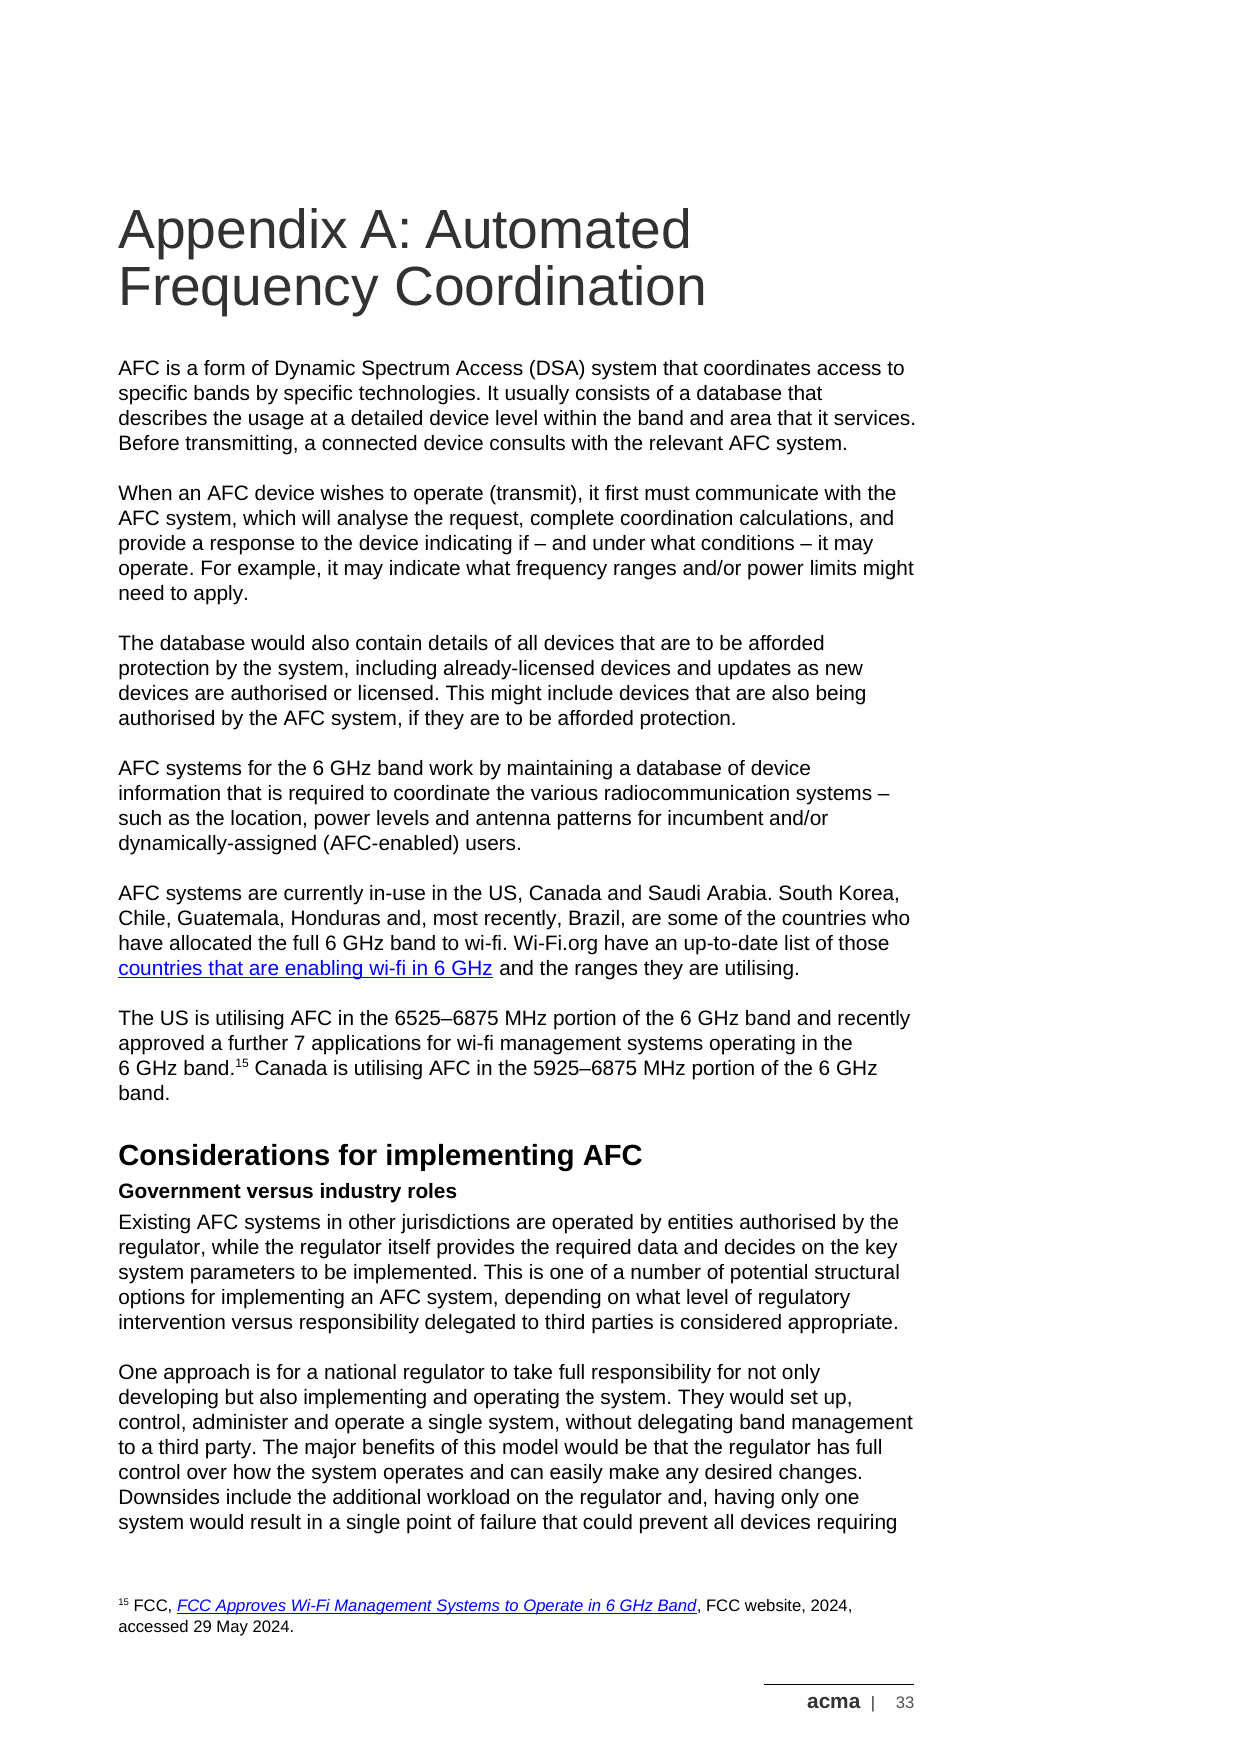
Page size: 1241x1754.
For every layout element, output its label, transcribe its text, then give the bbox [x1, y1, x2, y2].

text When an AFC device wishes to operate (transmit), it first must communicate with the AFC system, which will analyse the request, complete coordination calculations, and provide a response to the device indicating if – and under what conditions – it may operate. For example, it may indicate what frequency ranges and/or power limits might need to apply. [118, 480, 917, 605]
subtitle Considerations for implementing AFC [118, 1138, 917, 1172]
text The database would also contain details of all devices that are to be afforded protection by the system, including already-licensed devices and updates as new devices are authorised or licensed. This might include devices that are also being authorised by the AFC system, if they are to be afforded protection. [118, 630, 917, 730]
text Existing AFC systems in other jurisdictions are operated by entities authorised by the regulator, while the regulator itself provides the required data and decides on the key system parameters to be implemented. This is one of a number of potential structural options for implementing an AFC system, depending on what level of regulatory intervention versus responsibility delegated to third parties is considered appropriate. [118, 1209, 917, 1334]
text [118, 1359, 917, 1534]
subtitle Government versus industry roles [118, 1178, 917, 1203]
text AFC is a form of Dynamic Spectrum Access (DSA) system that coordinates access to specific bands by specific technologies. It usually consists of a database that describes the usage at a detailed device level within the band and area that it services. Before transmitting, a connected device consults with the relevant AFC system. [118, 355, 917, 455]
subtitle Appendix A: Automated Frequency Coordination [118, 203, 917, 317]
text AFC systems for the 6 GHz band work by maintaining a database of device information that is required to coordinate the various radiocommunication systems – such as the location, power levels and antenna patterns for incumbent and/or dynamically-assigned (AFC-enabled) users. [118, 755, 917, 855]
text AFC systems are currently in-use in the US, Canada and Saudi Arabia. South Korea, Chile, Guatemala, Honduras and, most recently, Brazil, are some of the countries who have allocated the full 6 GHz band to wi-fi. Wi-Fi.org have an up-to-date list of those countries that are enabling wi-fi in 6 GHz and the ranges they are utilising. [118, 880, 917, 980]
text The US is utilising AFC in the 6525–6875 MHz portion of the 6 GHz band and recently approved a further 7 applications for wi-fi management systems operating in the 6 GHz band. Canada is utilising AFC in the 5925–6875 MHz portion of the 6 GHz band. [118, 1005, 917, 1105]
